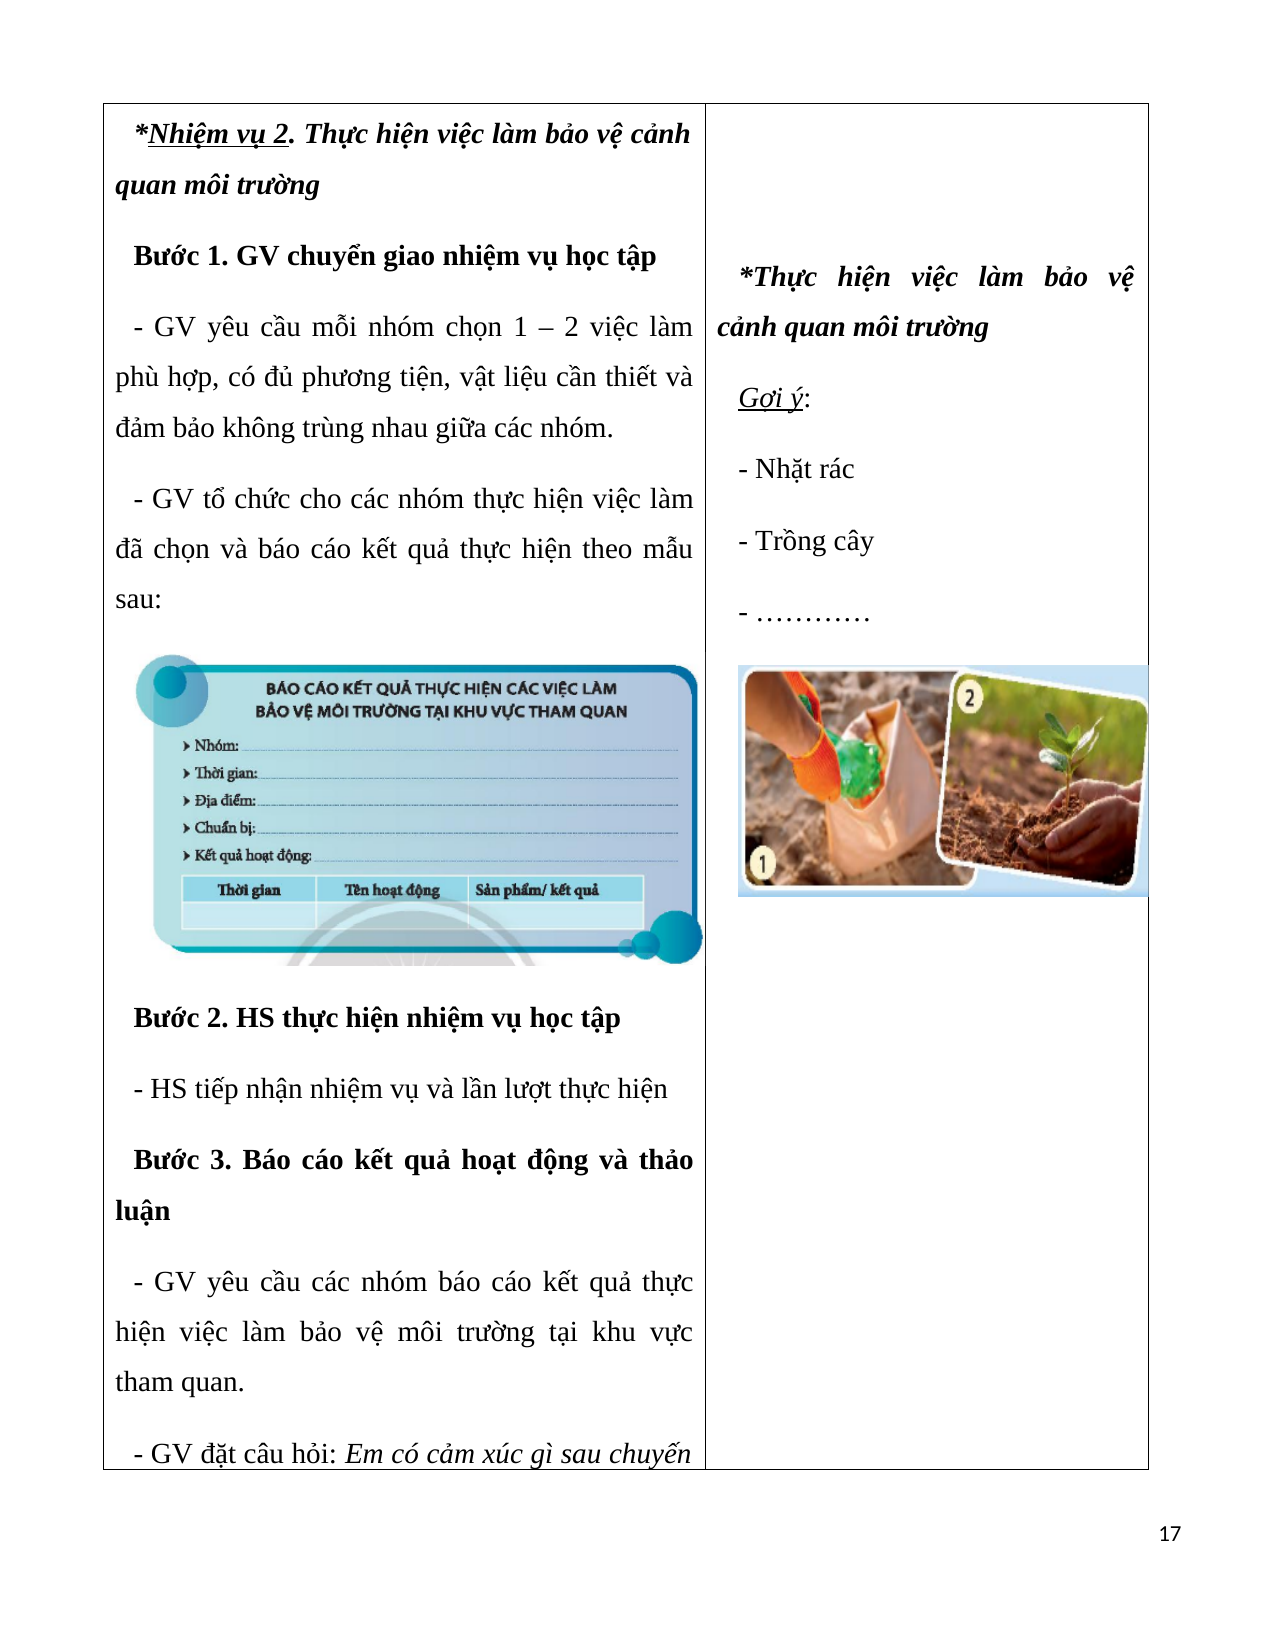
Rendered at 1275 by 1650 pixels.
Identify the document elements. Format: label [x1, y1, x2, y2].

table_cell [104, 104, 705, 1469]
picture [133, 652, 706, 966]
picture [738, 665, 1149, 897]
table_cell [706, 104, 1148, 1469]
